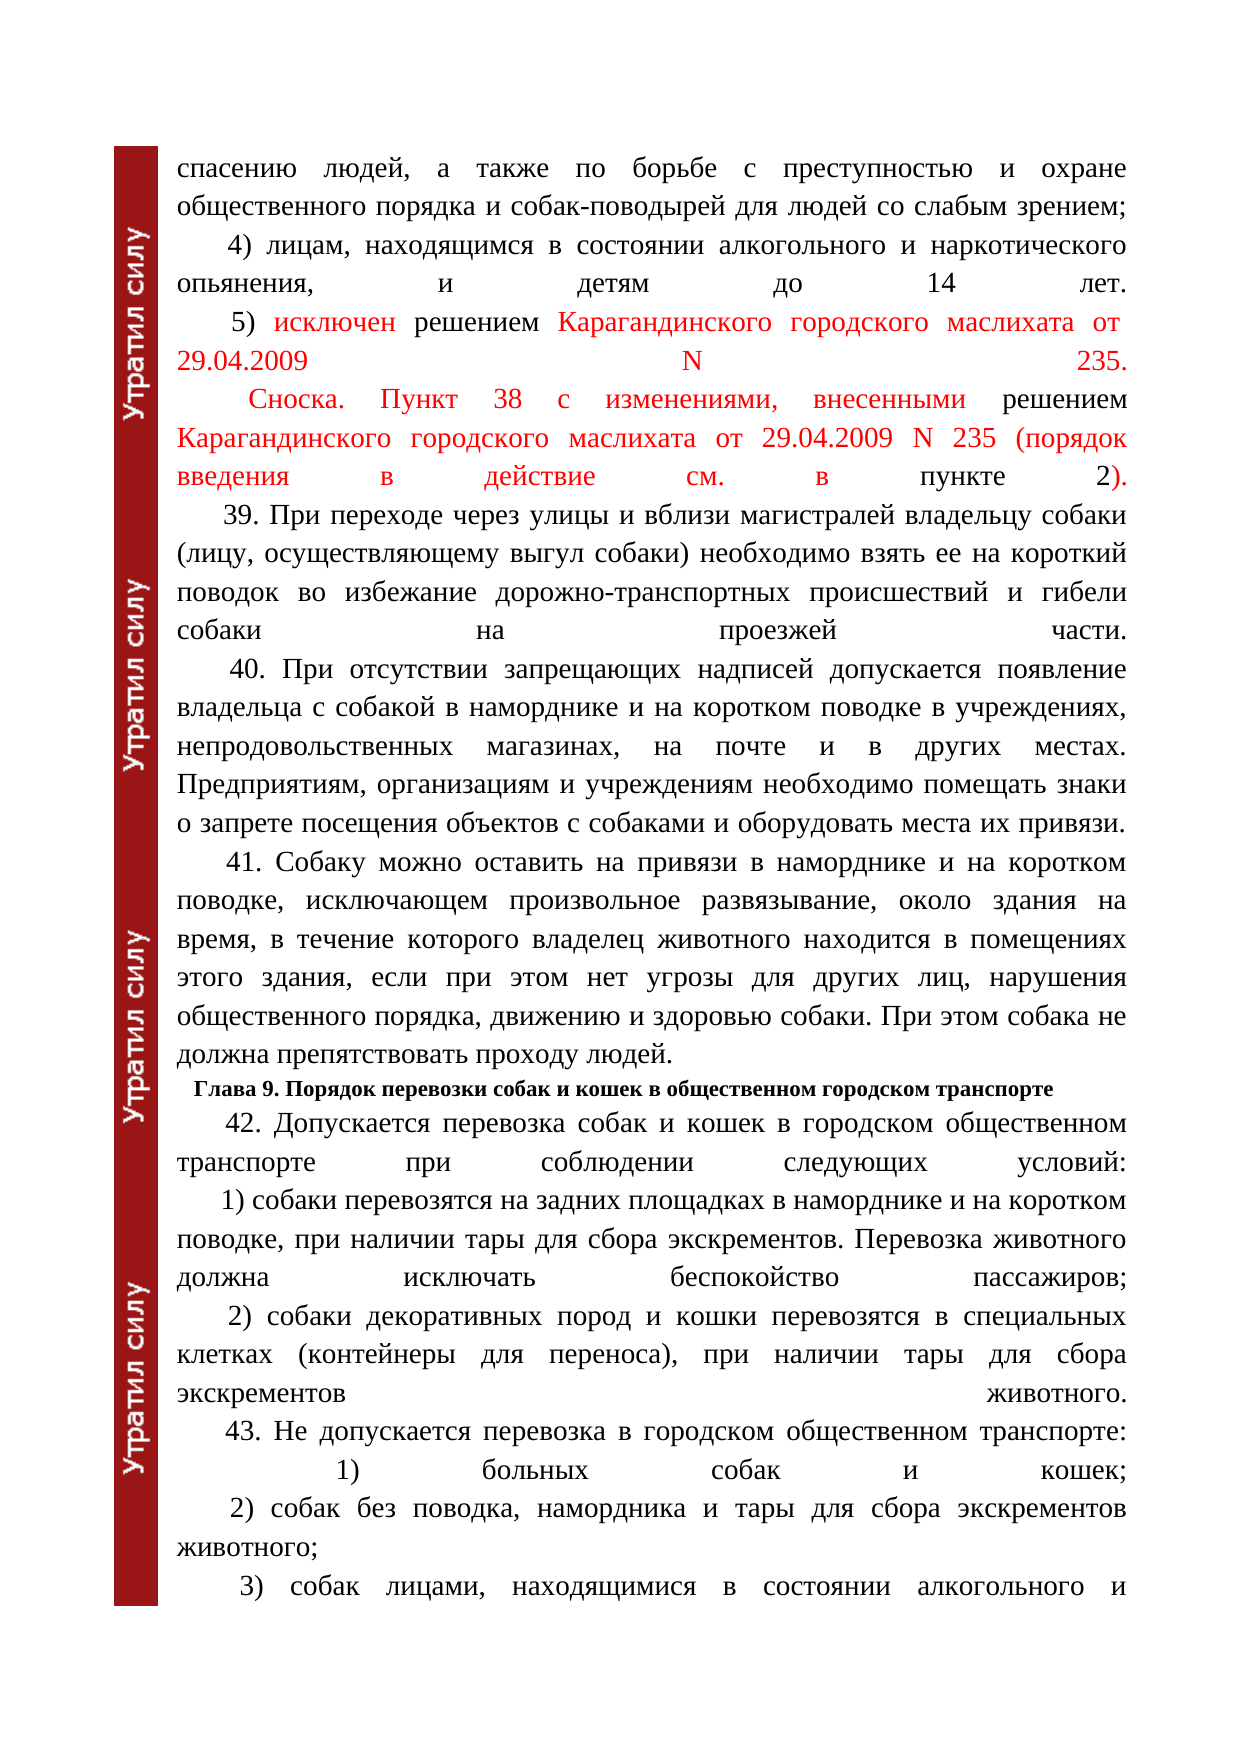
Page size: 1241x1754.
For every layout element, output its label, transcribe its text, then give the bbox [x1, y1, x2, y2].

picture [114, 1101, 158, 1105]
picture [114, 1601, 158, 1606]
text Глава 9. Порядок перевозки собак и кошек в общественном городском транспорте [112, 1075, 1128, 1101]
picture [114, 1070, 158, 1075]
picture [114, 146, 158, 150]
